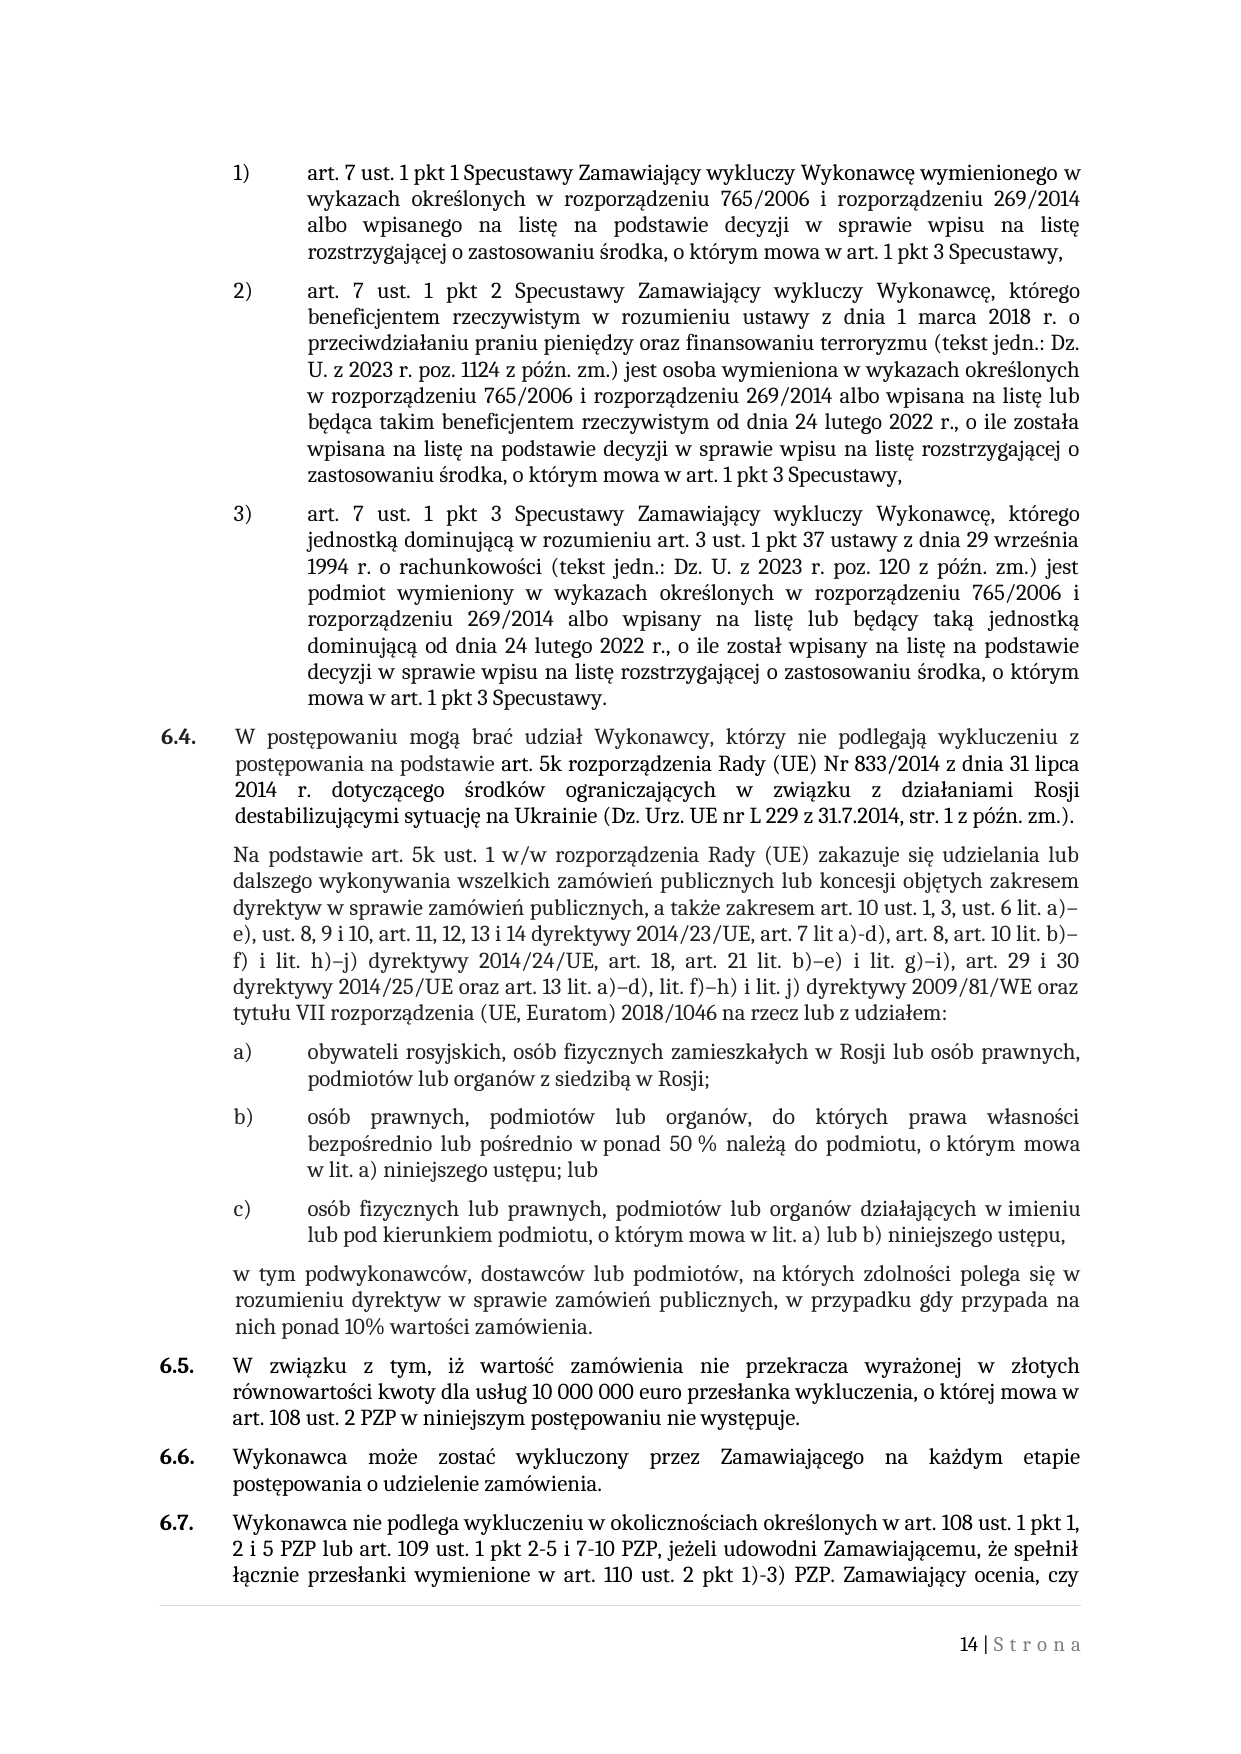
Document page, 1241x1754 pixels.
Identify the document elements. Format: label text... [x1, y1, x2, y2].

text 2) art. 7 ust. 1 pkt 2 Specustawy Zamawiający wykluczy Wykonawcę, którego beneficjentem rzeczywistym w rozumieniu ustawy z dnia 1 marca 2018 r. o przeciwdziałaniu praniu pieniędzy oraz finansowaniu terroryzmu (tekst jedn.: Dz. U. z 2023 r. poz. 1124 z późn. zm.) jest osoba wymieniona w wykazach określonych w rozporządzeniu 765/2006 i rozporządzeniu 269/2014 albo wpisana na listę lub będąca takim beneficjentem rzeczywistym od dnia 24 lutego 2022 r., o ile została wpisana na listę na podstawie decyzji w sprawie wpisu na listę rozstrzygającej o zastosowaniu środka, o którym mowa w art. 1 pkt 3 Specustawy, [233, 277, 1081, 488]
text 1) art. 7 ust. 1 pkt 1 Specustawy Zamawiający wykluczy Wykonawcę wymienionego w wykazach określonych w rozporządzeniu 765/2006 i rozporządzeniu 269/2014 albo wpisanego na listę na podstawie decyzji w sprawie wpisu na listę rozstrzygającej o zastosowaniu środka, o którym mowa w art. 1 pkt 3 Specustawy, [233, 159, 1081, 265]
text w tym podwykonawców, dostawców lub podmiotów, na których zdolności polega się w rozumieniu dyrektyw w sprawie zamówień publicznych, w przypadku gdy przypada na nich ponad 10% wartości zamówienia. [233, 1261, 1081, 1340]
text a) obywateli rosyjskich, osób fizycznych zamieszkałych w Rosji lub osób prawnych, podmiotów lub organów z siedzibą w Rosji; [233, 1039, 1081, 1092]
text b) osób prawnych, podmiotów lub organów, do których prawa własności bezpośrednio lub pośrednio w ponad 50 % należą do podmiotu, o którym mowa w lit. a) niniejszego ustępu; lub [233, 1104, 1081, 1183]
text 6.6. Wykonawca może zostać wykluczony przez Zamawiającego na każdym etapie postępowania o udzielenie zamówienia. [159, 1444, 1081, 1497]
text 3) art. 7 ust. 1 pkt 3 Specustawy Zamawiający wykluczy Wykonawcę, którego jednostką dominującą w rozumieniu art. 3 ust. 1 pkt 37 ustawy z dnia 29 września 1994 r. o rachunkowości (tekst jedn.: Dz. U. z 2023 r. poz. 120 z późn. zm.) jest podmiot wymieniony w wykazach określonych w rozporządzeniu 765/2006 i rozporządzeniu 269/2014 albo wpisany na listę lub będący taką jednostką dominującą od dnia 24 lutego 2022 r., o ile został wpisany na listę na podstawie decyzji w sprawie wpisu na listę rozstrzygającej o zastosowaniu środka, o którym mowa w art. 1 pkt 3 Specustawy. [233, 501, 1081, 712]
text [159, 1509, 1081, 1588]
text Na podstawie art. 5k ust. 1 w/w rozporządzenia Rady (UE) zakazuje się udzielania lub dalszego wykonywania wszelkich zamówień publicznych lub koncesji objętych zakresem dyrektyw w sprawie zamówień publicznych, a także zakresem art. 10 ust. 1, 3, ust. 6 lit. a)–e), ust. 8, 9 i 10, art. 11, 12, 13 i 14 dyrektywy 2014/23/UE, art. 7 lit a)-d), art. 8, art. 10 lit. b)–f) i lit. h)–j) dyrektywy 2014/24/UE, art. 18, art. 21 lit. b)–e) i lit. g)–i), art. 29 i 30 dyrektywy 2014/25/UE oraz art. 13 lit. a)–d), lit. f)–h) i lit. j) dyrektywy 2009/81/WE oraz tytułu VII rozporządzenia (UE, Euratom) 2018/1046 na rzecz lub z udziałem: [233, 842, 1081, 1026]
text 6.4. W postępowaniu mogą brać udział Wykonawcy, którzy nie podlegają wykluczeniu z postępowania na podstawie art. 5k rozporządzenia Rady (UE) Nr 833/2014 z dnia 31 lipca 2014 r. dotyczącego środków ograniczających w związku z działaniami Rosji destabilizującymi sytuację na Ukrainie (Dz. Urz. UE nr L 229 z 31.7.2014, str. 1 z późn. zm.). [161, 724, 1081, 829]
text c) osób fizycznych lub prawnych, podmiotów lub organów działających w imieniu lub pod kierunkiem podmiotu, o którym mowa w lit. a) lub b) niniejszego ustępu, [233, 1196, 1081, 1248]
text 6.5. W związku z tym, iż wartość zamówienia nie przekracza wyrażonej w złotych równowartości kwoty dla usług 10 000 000 euro przesłanka wykluczenia, o której mowa w art. 108 ust. 2 PZP w niniejszym postępowaniu nie występuje. [159, 1352, 1081, 1432]
